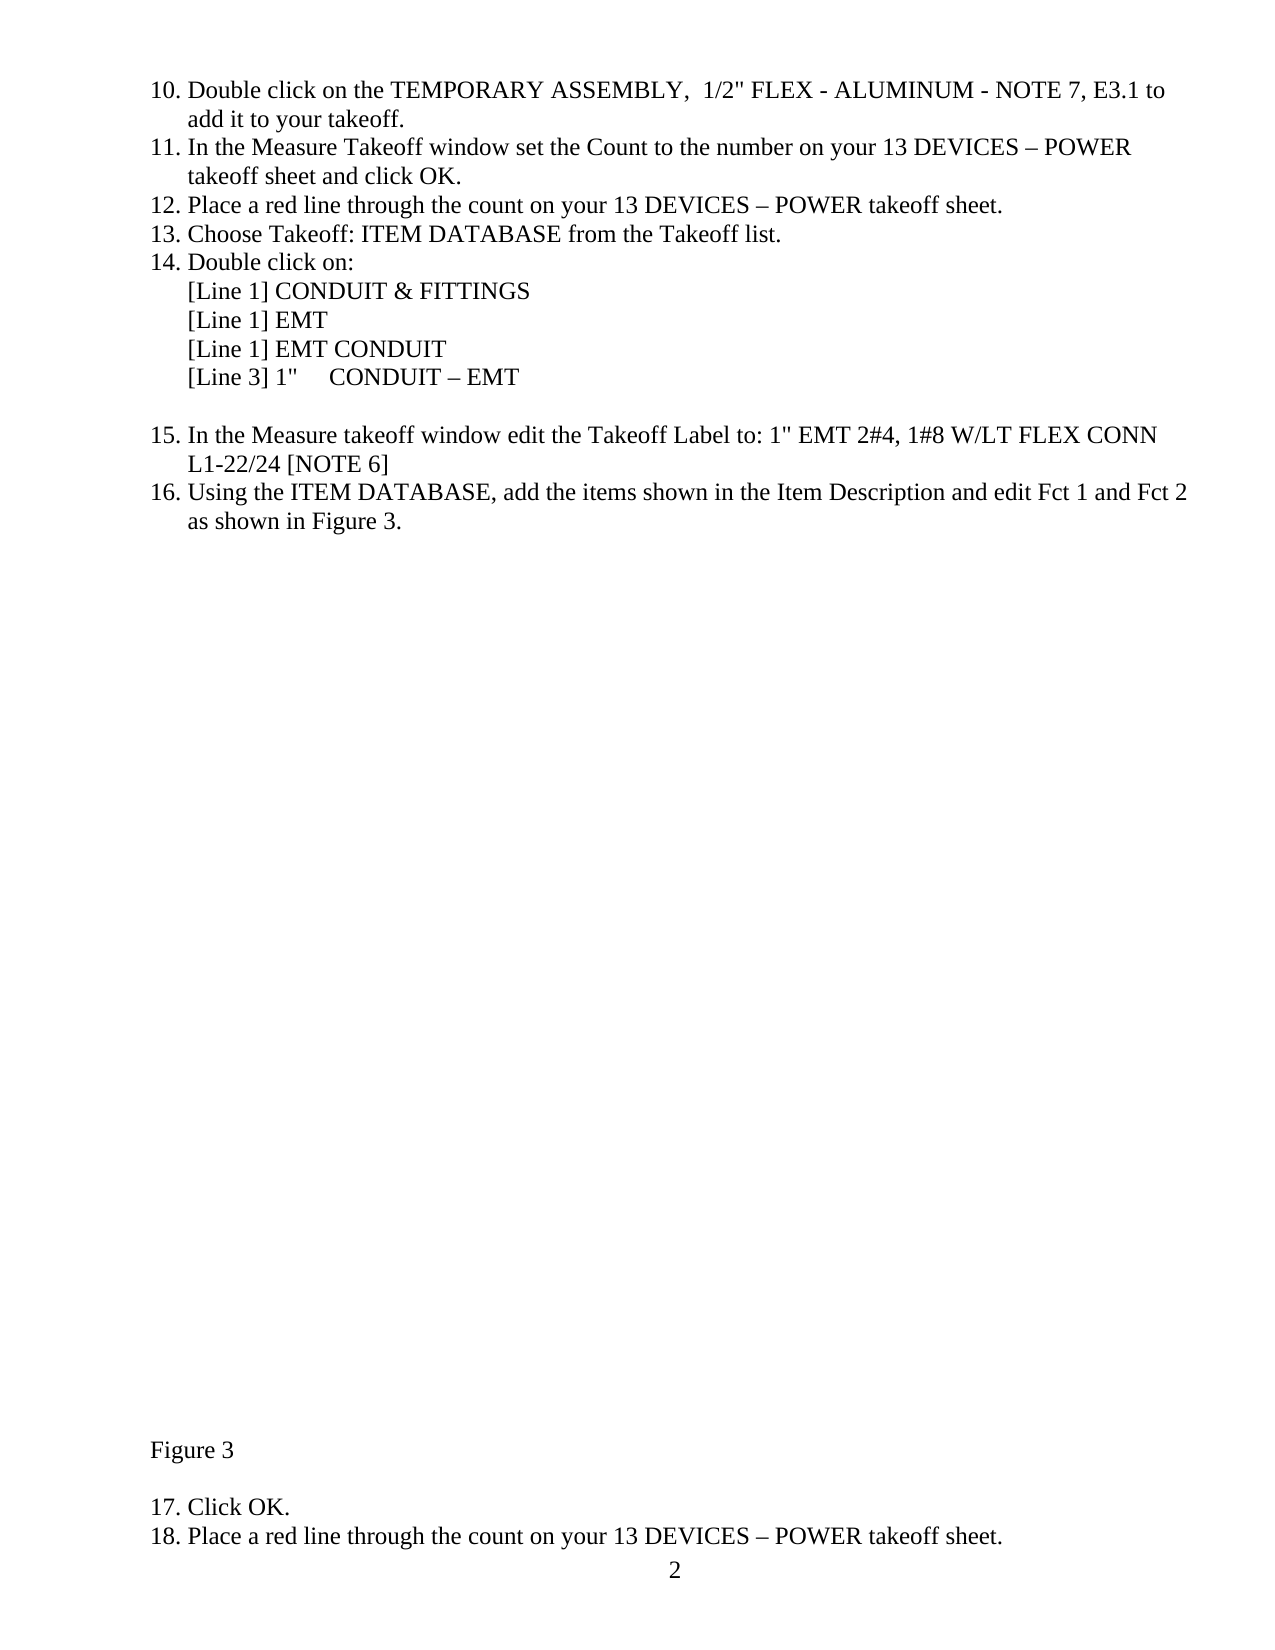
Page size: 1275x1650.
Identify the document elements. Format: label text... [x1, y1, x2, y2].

list Place a red line through the count on your 13 DEVICES – POWER takeoff sheet. [150, 190, 1200, 219]
list Double click on the TEMPORARY ASSEMBLY, 1/2" FLEX - ALUMINUM - NOTE 7, E3.1 to add it to your takeoff. [150, 75, 1200, 132]
list Double click on: [Line 1] CONDUIT & FITTINGS [Line 1] EMT [Line 1] EMT CONDUIT [Line 3] 1" CONDUIT – EMT [150, 247, 1200, 391]
text Figure 3 [150, 1435, 1200, 1464]
list Choose Takeoff: ITEM DATABASE from the Takeoff list. [150, 219, 1200, 247]
list In the Measure Takeoff window set the Count to the number on your 13 DEVICES – POWER takeoff sheet and click OK. [150, 132, 1200, 190]
list Click OK. [150, 1492, 1200, 1521]
list Using the ITEM DATABASE, add the items shown in the Item Description and edit Fct 1 and Fct 2 as shown in Figure 3. [150, 477, 1200, 535]
list Place a red line through the count on your 13 DEVICES – POWER takeoff sheet. [150, 1521, 1200, 1550]
list In the Measure takeoff window edit the Takeoff Label to: 1" EMT 2#4, 1#8 W/LT FLEX CONN L1-22/24 [NOTE 6] [150, 420, 1200, 477]
